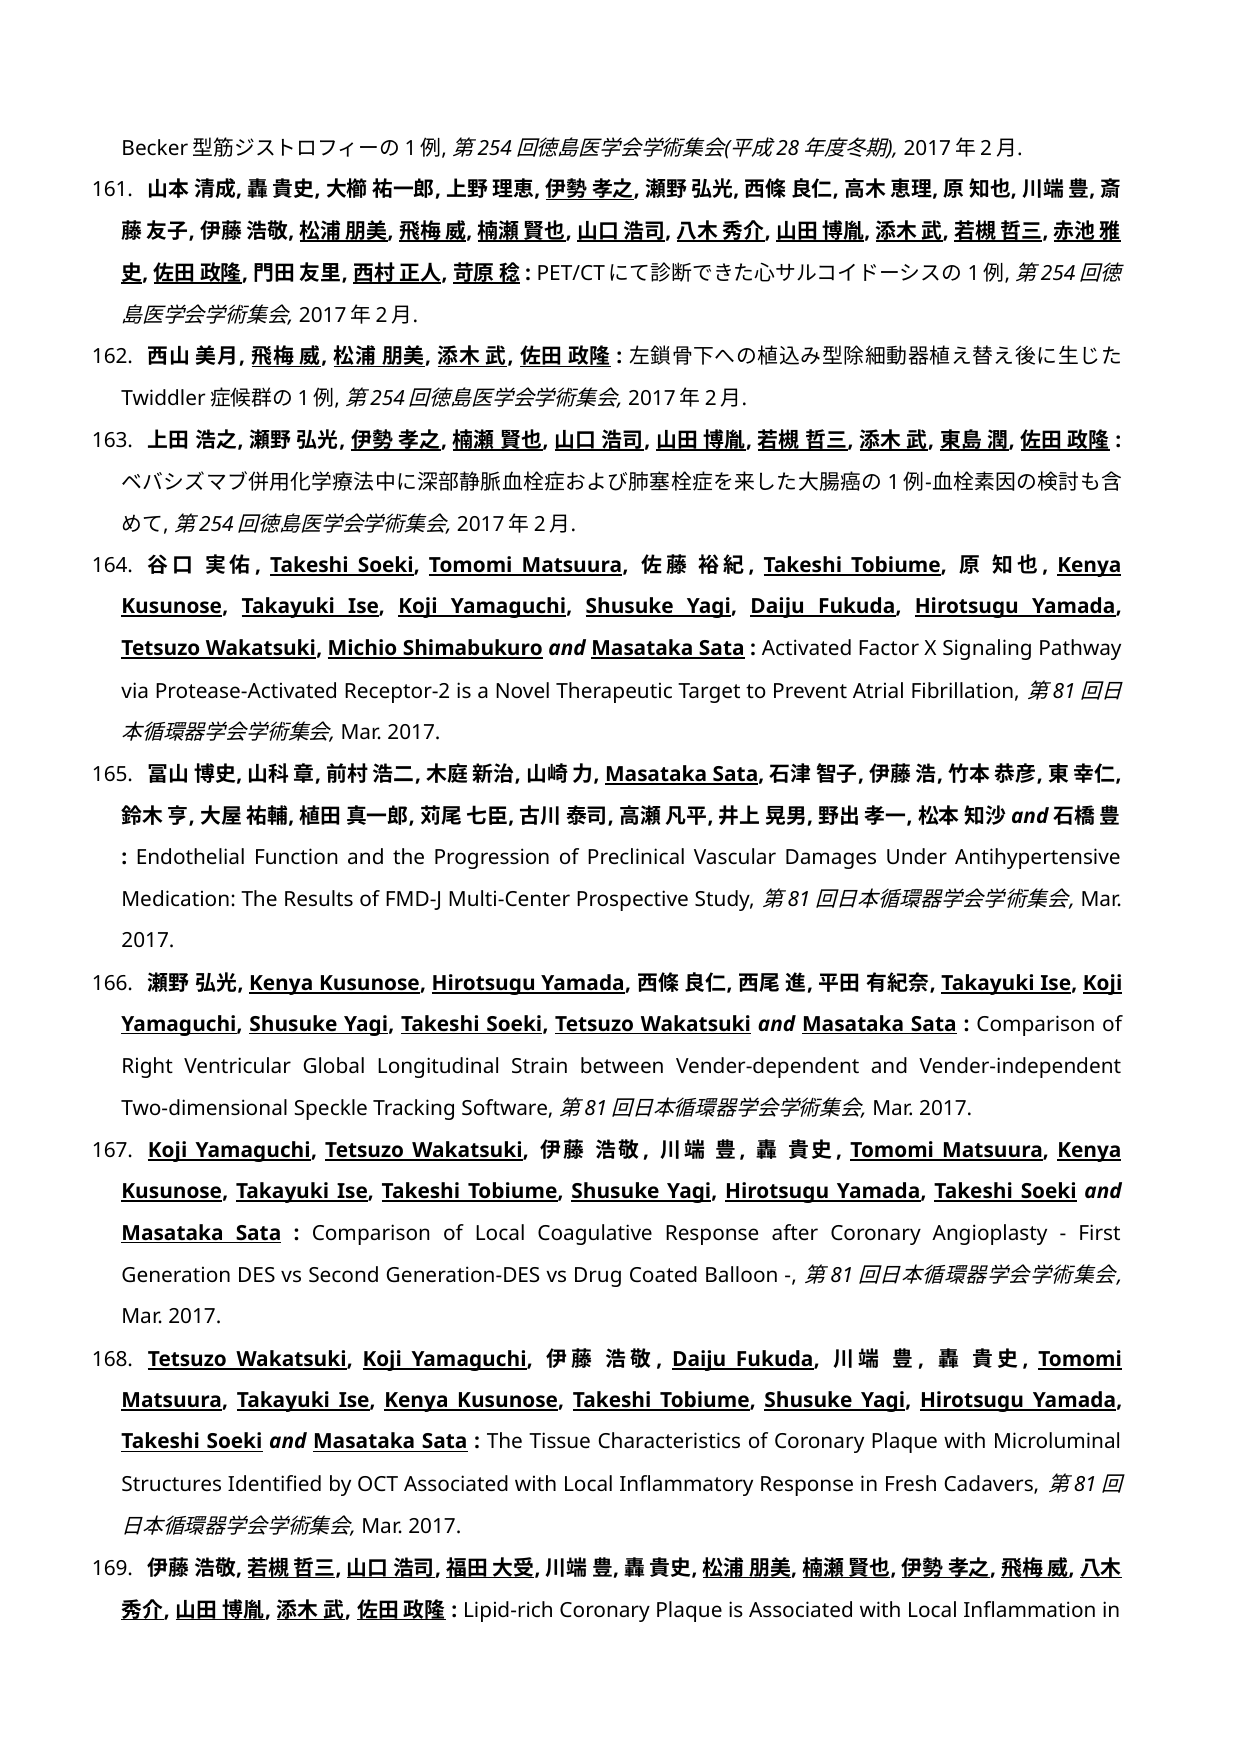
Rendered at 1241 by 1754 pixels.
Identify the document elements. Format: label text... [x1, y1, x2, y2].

list 山本 清成, 轟 貴史, 大櫛 祐一郎, 上野 理恵, 伊勢 孝之, 瀬野 弘光, 西條 良仁, 高木 恵理, 原 知也, 川端 豊, 斎藤 友子, 伊藤 浩敬, 松浦 朋美, 飛梅 威, 楠瀬 賢也, 山口 浩司, 八木 秀介, 山田 博胤, 添木 武, 若槻 哲三, 赤池 雅史, 佐田 政隆, 門田 友里, 西村 正人, 苛原 稔 : PET/CTにて診断できた心サルコイドーシスの1例, 第254回徳島医学会学術集会, 2017年2月. [92, 167, 1122, 334]
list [92, 125, 1122, 167]
list Koji Yamaguchi, Tetsuzo Wakatsuki, 伊藤 浩敬, 川端 豊, 轟 貴史, Tomomi Matsuura, Kenya Kusunose, Takayuki Ise, Takeshi Tobiume, Shusuke Yagi, Hirotsugu Yamada, Takeshi Soeki and Masataka Sata : Comparison of Local Coagulative Response after Coronary Angioplasty - First Generation DES vs Second Generation-DES vs Drug Coated Balloon -, 第81回日本循環器学会学術集会, Mar. 2017. [92, 1128, 1122, 1336]
list 上田 浩之, 瀬野 弘光, 伊勢 孝之, 楠瀬 賢也, 山口 浩司, 山田 博胤, 若槻 哲三, 添木 武, 東島 潤, 佐田 政隆 : ベバシズマブ併用化学療法中に深部静脈血栓症および肺塞栓症を来した大腸癌の1例-血栓素因の検討も含めて, 第254回徳島医学会学術集会, 2017年2月. [92, 417, 1122, 543]
list 冨山 博史, 山科 章, 前村 浩二, 木庭 新治, 山崎 力, Masataka Sata, 石津 智子, 伊藤 浩, 竹本 恭彦, 東 幸仁, 鈴木 亨, 大屋 祐輔, 植田 真一郎, 苅尾 七臣, 古川 泰司, 高瀬 凡平, 井上 晃男, 野出 孝一, 松本 知沙 and 石橋 豊 : Endothelial Function and the Progression of Preclinical Vascular Damages Under Antihypertensive Medication: The Results of FMD-J Multi-Center Prospective Study, 第81回日本循環器学会学術集会, Mar. 2017. [92, 752, 1122, 961]
list 瀬野 弘光, Kenya Kusunose, Hirotsugu Yamada, 西條 良仁, 西尾 進, 平田 有紀奈, Takayuki Ise, Koji Yamaguchi, Shusuke Yagi, Takeshi Soeki, Tetsuzo Wakatsuki and Masataka Sata : Comparison of Right Ventricular Global Longitudinal Strain between Vender-dependent and Vender-independent Two-dimensional Speckle Tracking Software, 第81回日本循環器学会学術集会, Mar. 2017. [92, 961, 1122, 1128]
list Tetsuzo Wakatsuki, Koji Yamaguchi, 伊藤 浩敬, Daiju Fukuda, 川端 豊, 轟 貴史, Tomomi Matsuura, Takayuki Ise, Kenya Kusunose, Takeshi Tobiume, Shusuke Yagi, Hirotsugu Yamada, Takeshi Soeki and Masataka Sata : The Tissue Characteristics of Coronary Plaque with Microluminal Structures Identified by OCT Associated with Local Inflammatory Response in Fresh Cadavers, 第81回日本循環器学会学術集会, Mar. 2017. [92, 1336, 1122, 1545]
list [92, 1545, 1122, 1629]
list 西山 美月, 飛梅 威, 松浦 朋美, 添木 武, 佐田 政隆 : 左鎖骨下への植込み型除細動器植え替え後に生じたTwiddler症候群の1例, 第254回徳島医学会学術集会, 2017年2月. [92, 334, 1122, 417]
list 谷口 実佑, Takeshi Soeki, Tomomi Matsuura, 佐藤 裕紀, Takeshi Tobiume, 原 知也, Kenya Kusunose, Takayuki Ise, Koji Yamaguchi, Shusuke Yagi, Daiju Fukuda, Hirotsugu Yamada, Tetsuzo Wakatsuki, Michio Shimabukuro and Masataka Sata : Activated Factor X Signaling Pathway via Protease-Activated Receptor-2 is a Novel Therapeutic Target to Prevent Atrial Fibrillation, 第81回日本循環器学会学術集会, Mar. 2017. [92, 543, 1122, 752]
